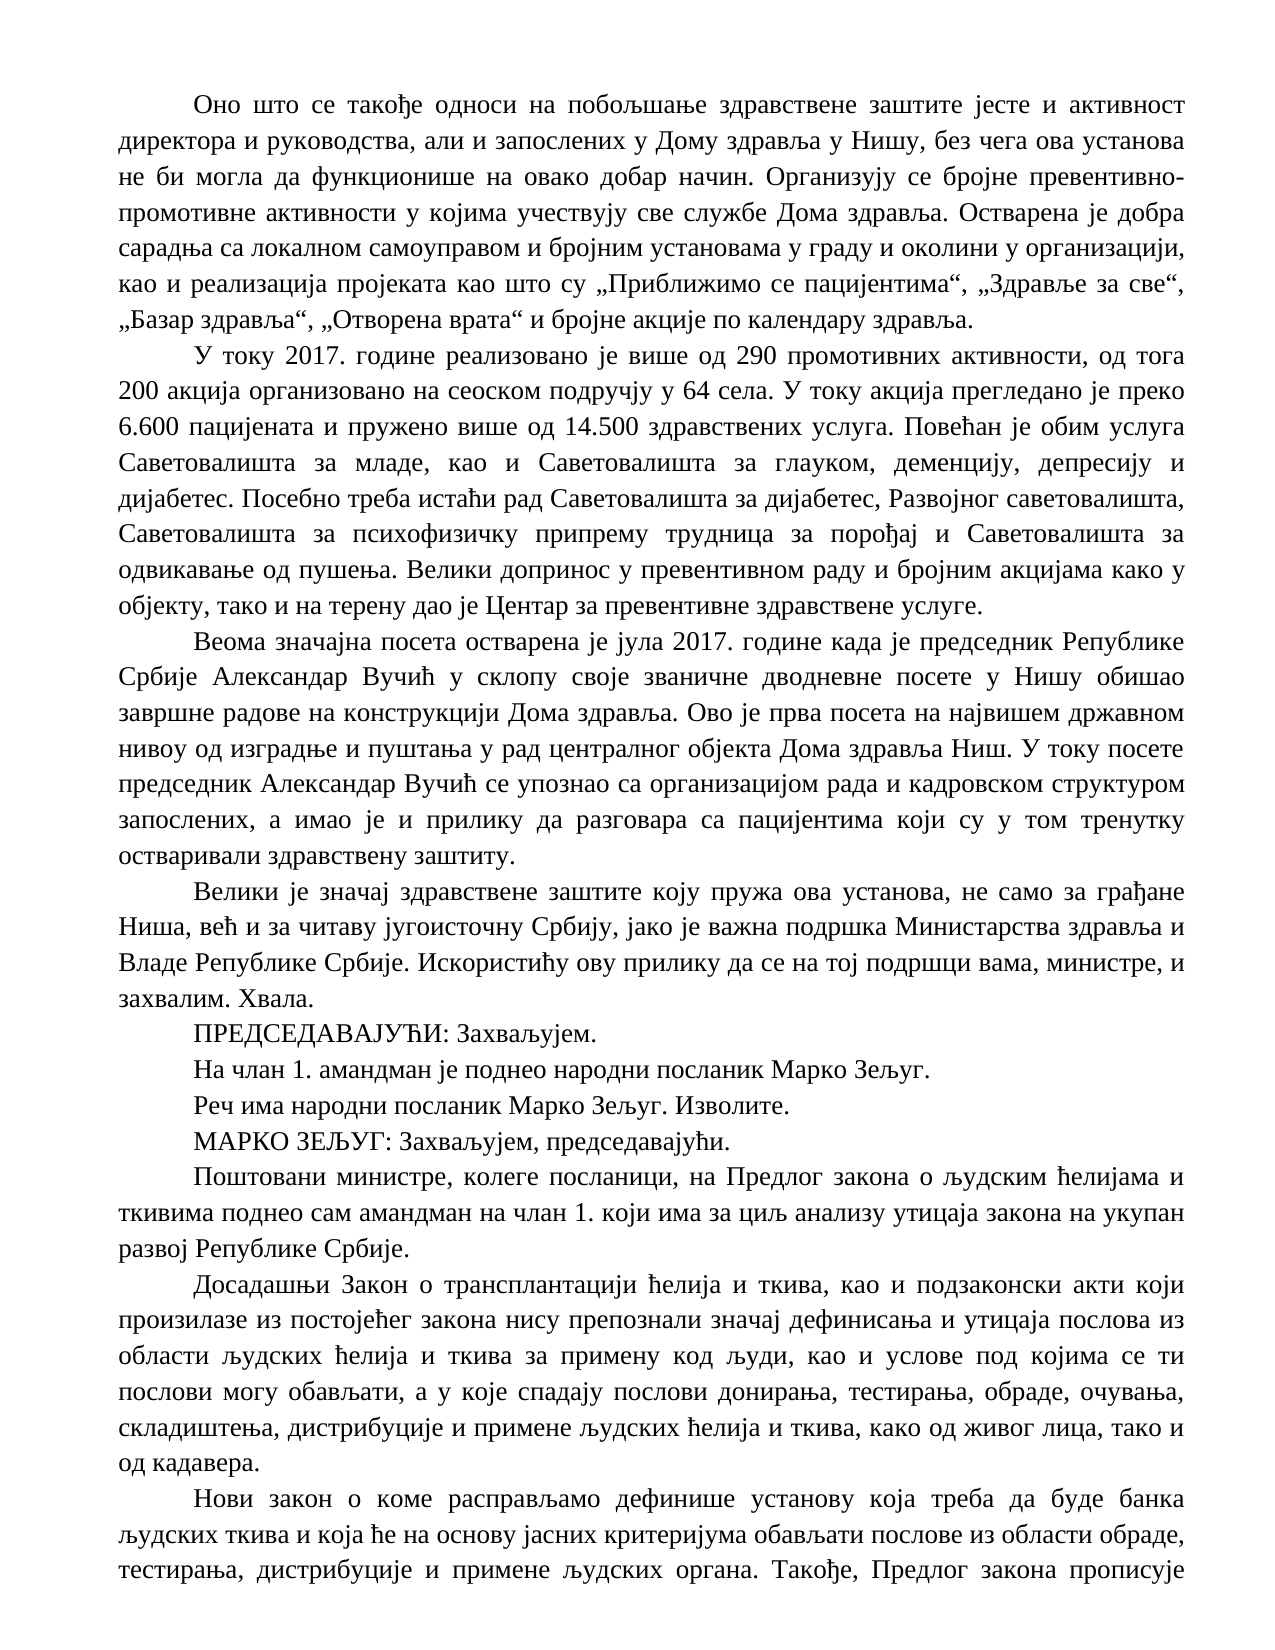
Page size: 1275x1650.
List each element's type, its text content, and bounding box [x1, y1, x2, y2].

text Оно што се такође односи на побољшање здравствене заштите јесте и активност директора и руководства, али и запослених у Дому здравља у Нишу, без чега ова установа не би могла да функционише на овако добар начин. Организују се бројне превентивно-промотивне активности у којима учествују све службе Дома здравља. Остварена је добра сарадња са локалном самоуправом и бројним установама у граду и околини у организацији, као и реализација пројеката као што су „Приближимо се пацијентима“, „Здравље за све“, „Базар здравља“, „Отворена врата“ и бројне акције по календару здравља. [118, 89, 1186, 334]
text Веома значајна посета остварена је јула 2017. године када је председник Републике Србије Александар Вучић у склопу своје званичне дводневне посете у Нишу обишао завршне радове на конструкцији Дома здравља. Ово је прва посета на највишем државном нивоу од изградње и пуштања у рад централног објекта Дома здравља Ниш. У току посете председник Александар Вучић се упознао са организацијом рада и кадровском структуром запослених, а имао је и прилику да разговара са пацијентима који су у том тренутку остваривали здравствену заштиту. [118, 624, 1186, 870]
text Реч има народни посланик Марко Зељуг. Изволите. [118, 1089, 1186, 1120]
text На члан 1. амандман је поднео народни посланик Марко Зељуг. [118, 1053, 1186, 1084]
text Велики је значај здравствене заштите коју пружа ова установа, не само за грађане Ниша, већ и за читаву југоисточну Србију, јако је важна подршка Министарства здравља и Владе Републике Србије. Искористићу ову прилику да се на тој подршци вама, министре, и захвалим. Хвала. [118, 875, 1186, 1013]
text Досадашњи Закон о трансплантацији ћелија и ткива, као и подзаконски акти који произилазе из постојећег закона нису препознали значај дефинисања и утицаја послова из области људских ћелија и ткива за примену код људи, као и услове под којима се ти послови могу обављати, а у које спадају послови донирања, тестирања, обраде, очувања, складиштења, дистрибуције и примене људских ћелија и ткива, како од живог лица, тако и од кадавера. [118, 1268, 1186, 1477]
text ПРЕДСЕДАВАЈУЋИ: Захваљујем. [118, 1018, 1186, 1049]
text У току 2017. године реализовано је више од 290 промотивних активности, од тога 200 акција организовано на сеоском подручју у 64 села. У току акција прегледано је преко 6.600 пацијената и пружено више од 14.500 здравствених услуга. Повећан је обим услуга Саветовалишта за младе, као и Саветовалишта за глауком, деменцију, депресију и дијабетес. Посебно треба истаћи рад Саветовалишта за дијабетес, Развојног саветовалишта, Саветовалишта за психофизичку припрему трудница за порођај и Саветовалишта за одвикавање од пушења. Велики допринос у превентивном раду и бројним акцијама како у објекту, тако и на терену дао је Центар за превентивне здравствене услуге. [118, 339, 1186, 620]
text МАРКО ЗЕЉУГ: Захваљујем, председавајући. [118, 1125, 1186, 1156]
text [118, 1482, 1186, 1585]
text Поштовани министре, колеге посланици, на Предлог закона о људским ћелијама и ткивима поднео сам амандман на члан 1. који има за циљ анализу утицаја закона на укупан развој Републике Србије. [118, 1161, 1186, 1263]
